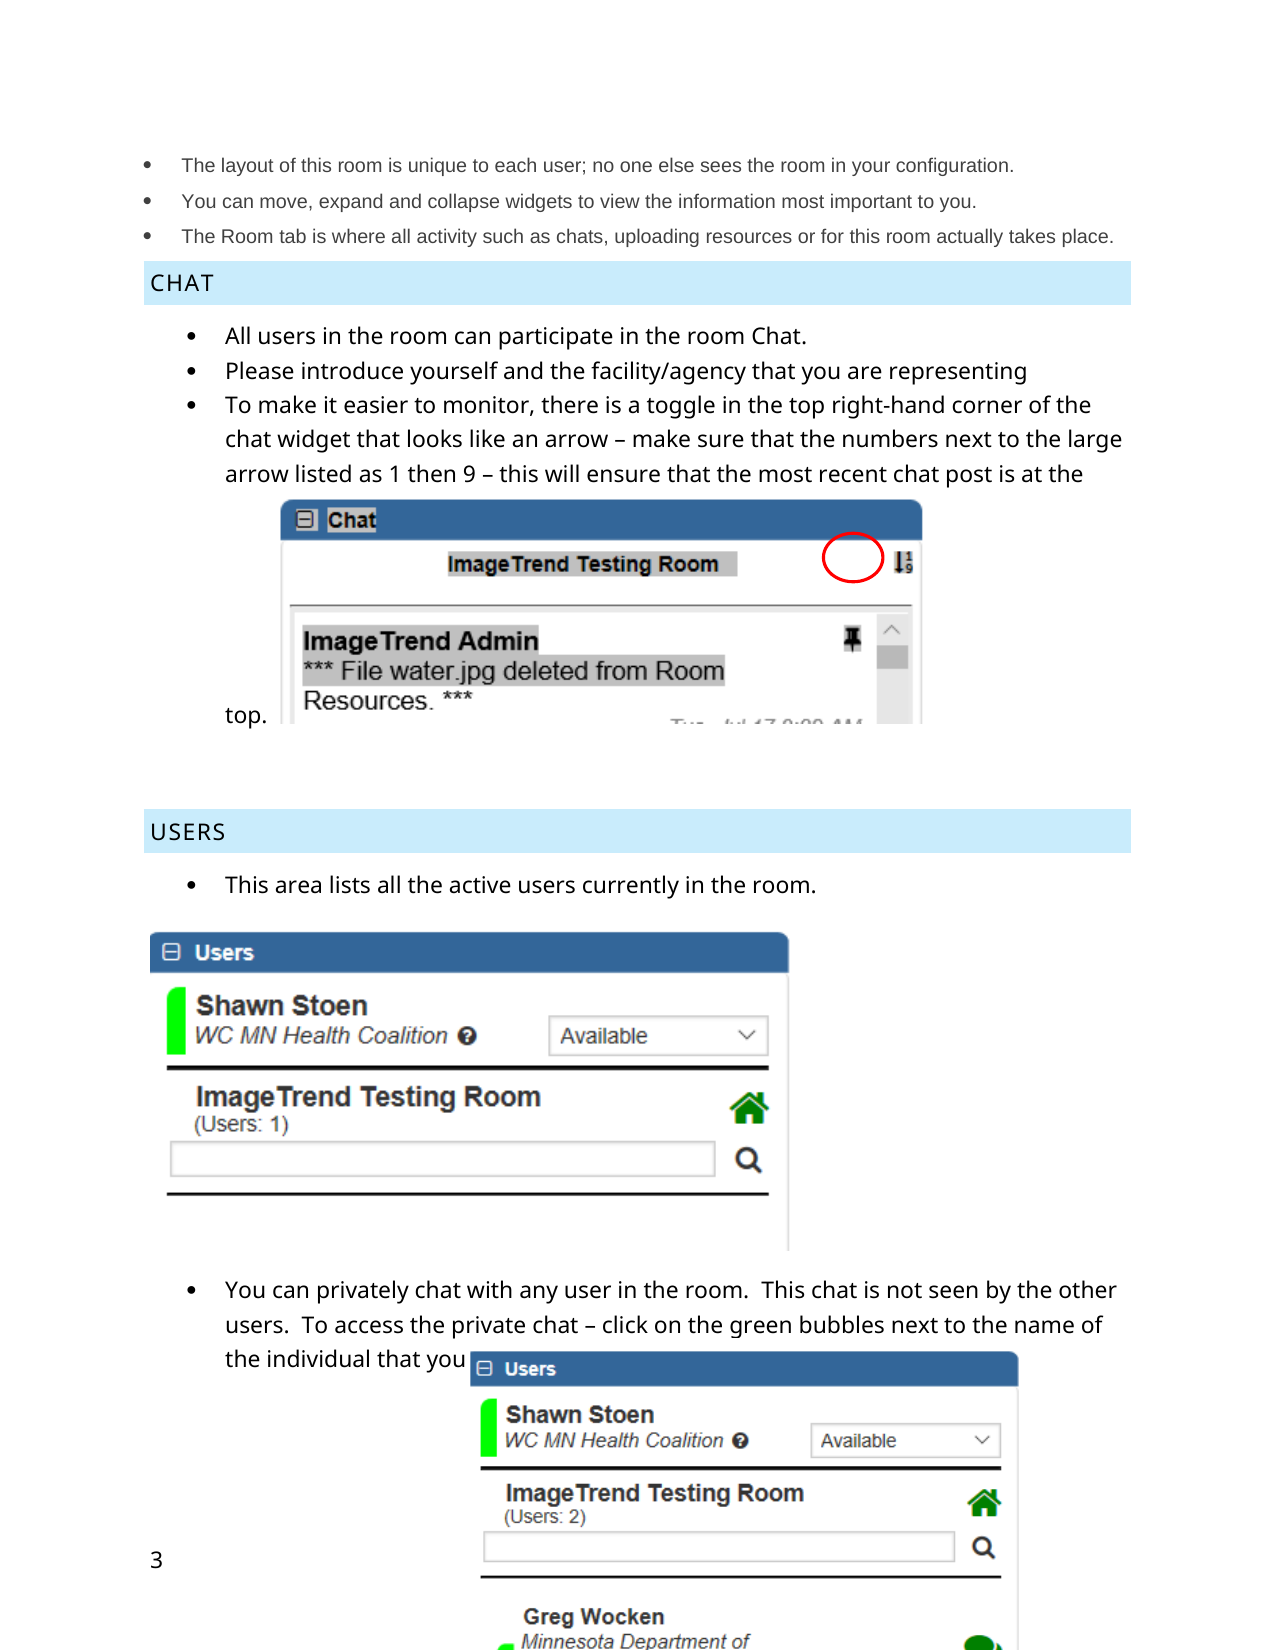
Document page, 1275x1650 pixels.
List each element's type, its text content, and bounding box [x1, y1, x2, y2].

list The layout of this room is unique to each user; no one else sees the room in your configuration. [144, 150, 1125, 177]
list All users in the room can participate in the room Chat. [187, 320, 1125, 352]
list The Room tab is where all activity such as chats, uploading resources or for this room actually takes place. [144, 222, 1125, 248]
list You can privately chat with any user in the room. This chat is not seen by the other users. To access the private chat – click on the green bubbles next to the name of the individual that you want to chat with….. [187, 1274, 1125, 1374]
picture [273, 492, 935, 724]
list You can move, expand and collapse widgets to view the information most important to you. [144, 186, 1125, 212]
list Please introduce yourself and the facility/agency that you are representing [187, 355, 1125, 386]
subtitle users [150, 816, 1125, 847]
picture [150, 923, 791, 1251]
picture [470, 1338, 1023, 1650]
subtitle Chat [150, 267, 1125, 298]
list This area lists all the active users currently in the room. [187, 869, 1125, 900]
